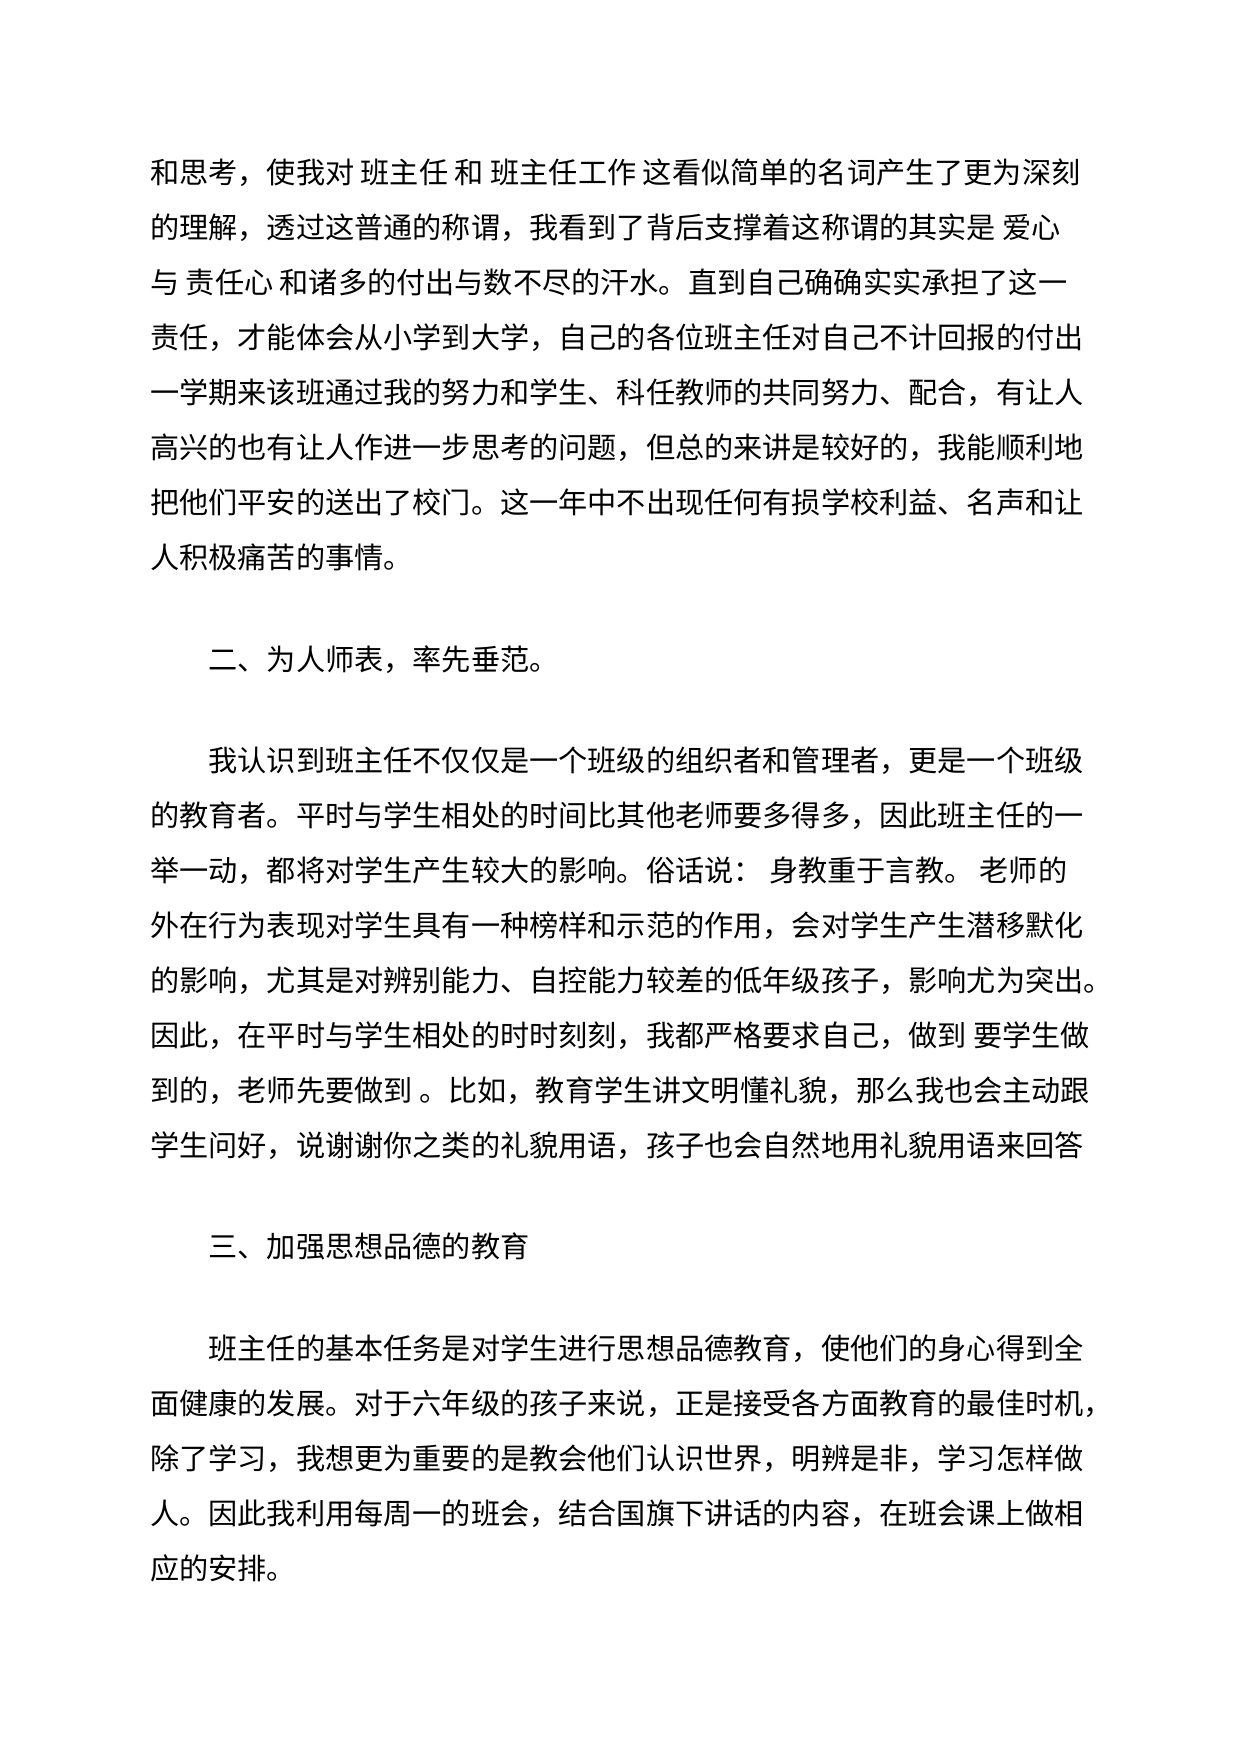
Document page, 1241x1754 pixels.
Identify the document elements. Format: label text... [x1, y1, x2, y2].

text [150, 150, 1090, 577]
text 班主任的基本任务是对学生进行思想品德教育，使他们的身心得到全面健康的发展。对于六年级的孩子来说，正是接受各方面教育的最佳时机，除了学习，我想更为重要的是教会他们认识世界，明辨是非，学习怎样做人。因此我利用每周一的班会，结合国旗下讲话的内容，在班会课上做相应的安排。 [150, 1326, 1090, 1587]
text 三、加强思想品德的教育 [150, 1224, 1090, 1266]
text 我认识到班主任不仅仅是一个班级的组织者和管理者，更是一个班级的教育者。平时与学生相处的时间比其他老师要多得多，因此班主任的一举一动，都将对学生产生较大的影响。俗话说： 身教重于言教。 老师的外在行为表现对学生具有一种榜样和示范的作用，会对学生产生潜移默化的影响，尤其是对辨别能力、自控能力较差的低年级孩子，影响尤为突出。因此，在平时与学生相处的时时刻刻，我都严格要求自己，做到 要学生做到的，老师先要做到 。比如，教育学生讲文明懂礼貌，那么我也会主动跟学生问好，说谢谢你之类的礼貌用语，孩子也会自然地用礼貌用语来回答 [150, 738, 1090, 1164]
text 二、为人师表，率先垂范。 [150, 636, 1090, 678]
